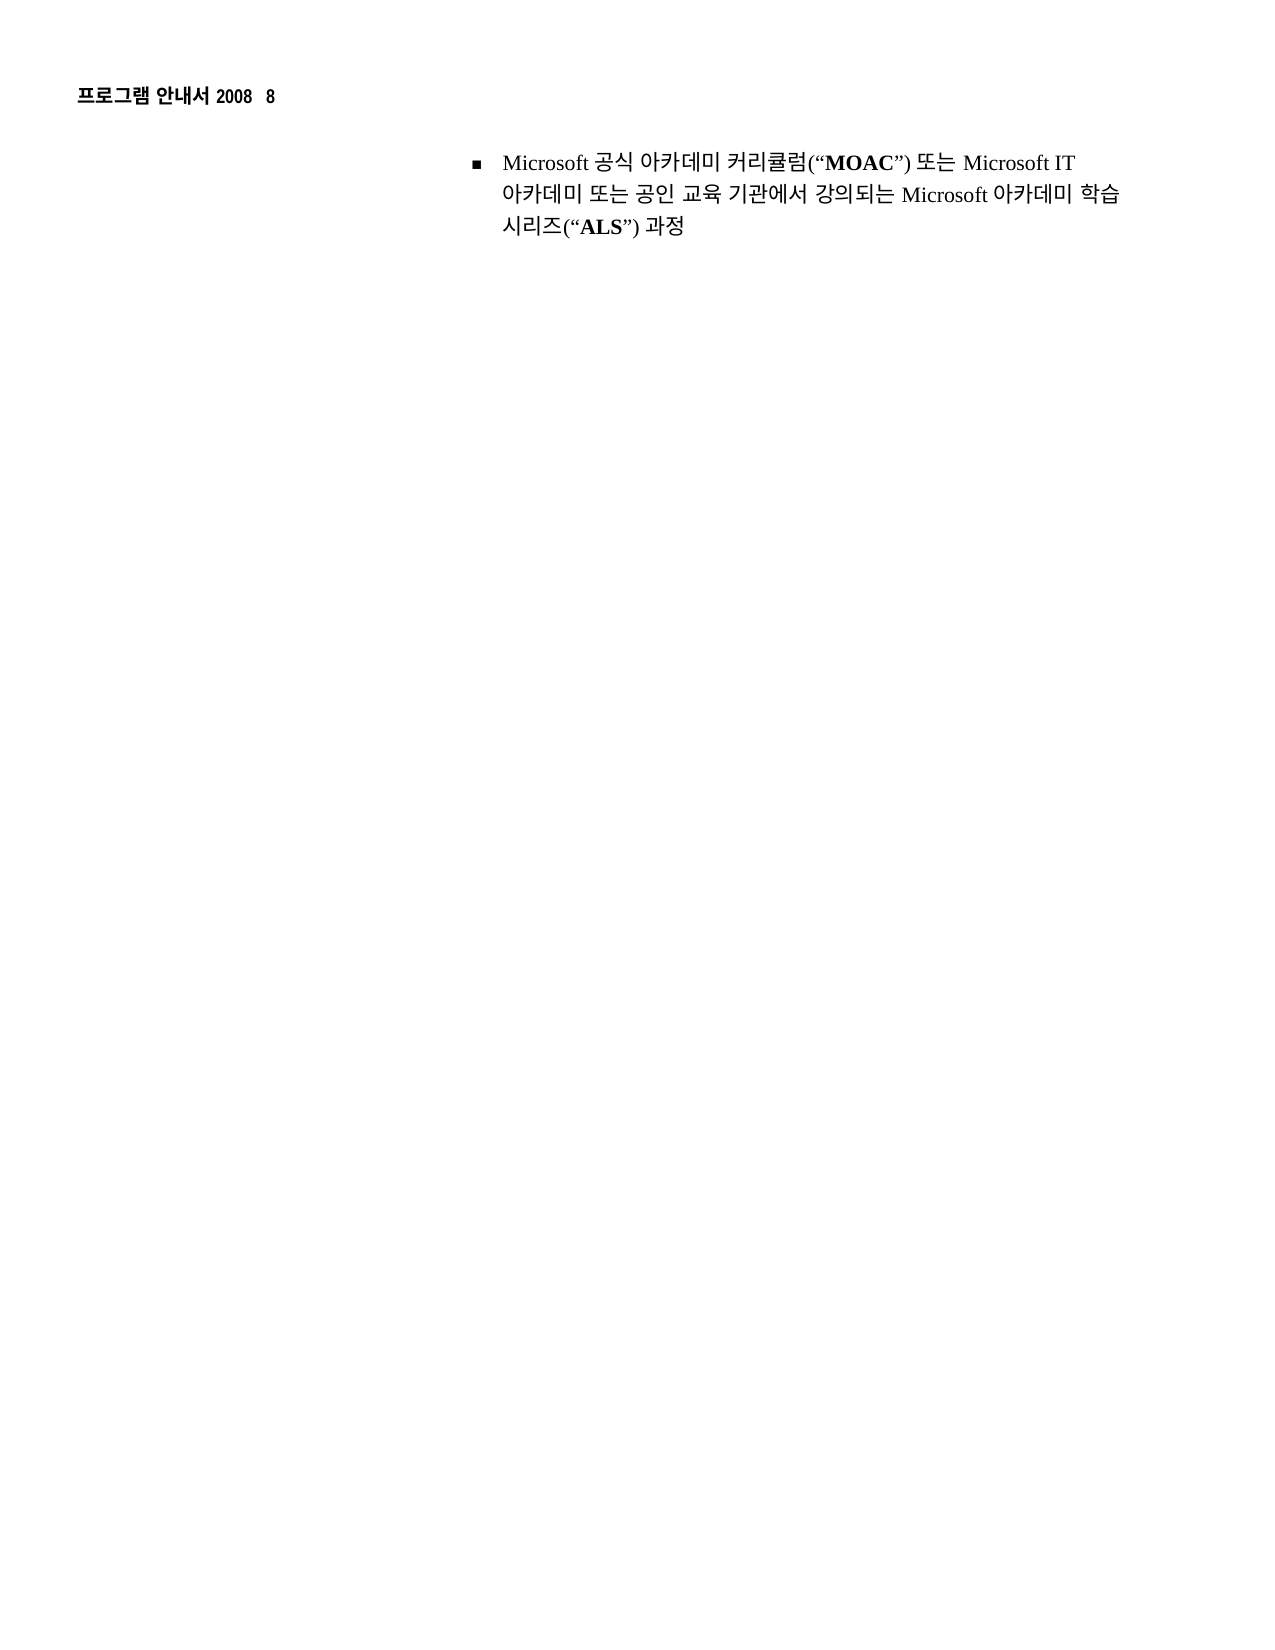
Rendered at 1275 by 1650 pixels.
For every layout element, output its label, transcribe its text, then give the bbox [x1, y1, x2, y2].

list Microsoft 공식 아카데미 커리큘럼(“MOAC”) 또는 Microsoft IT 아카데미 또는 공인 교육 기관에서 강의되는 Microsoft 아카데미 학습 시리즈(“ALS”) 과정 [471, 145, 1140, 240]
